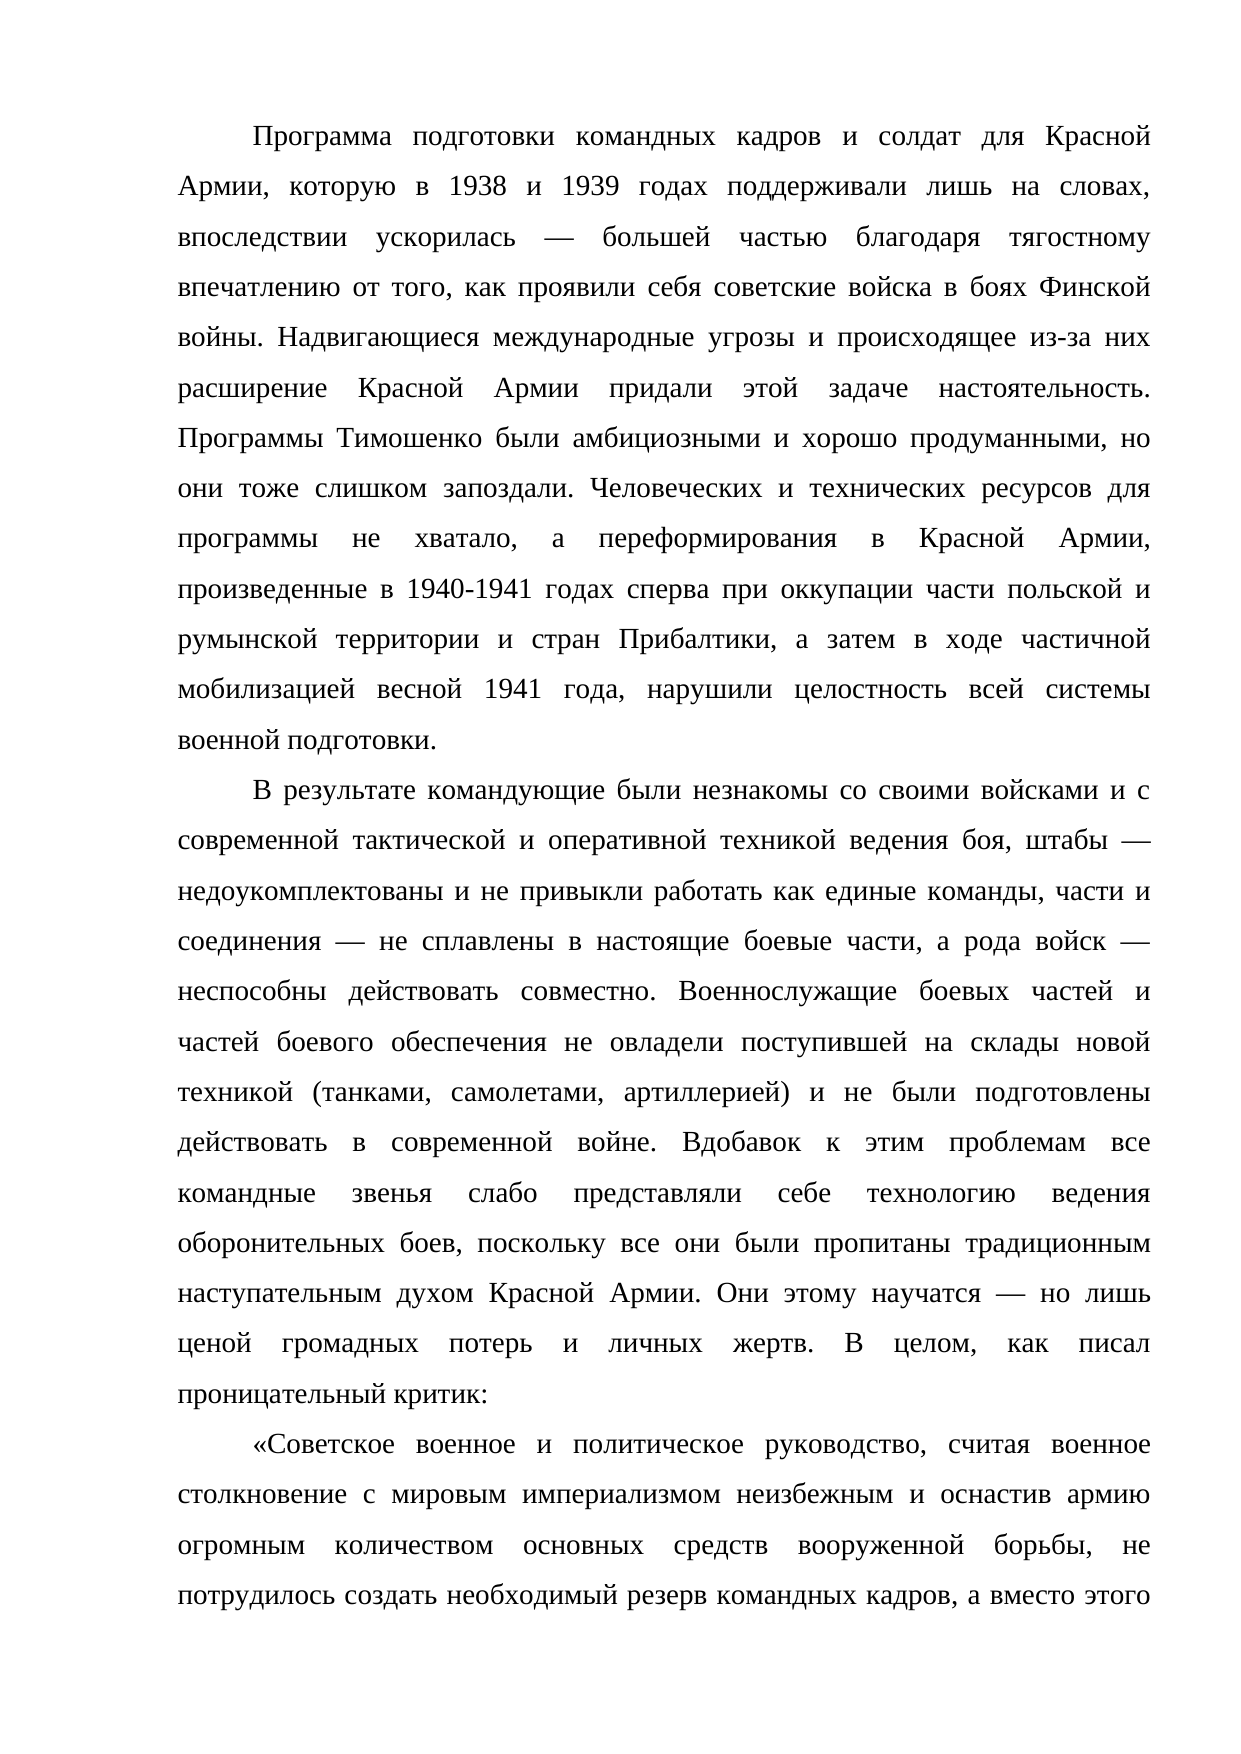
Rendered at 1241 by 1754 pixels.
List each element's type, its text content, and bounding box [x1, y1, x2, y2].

text Программа подготовки командных кадров и солдат для Красной Армии, которую в 1938 и 1939 годах поддерживали лишь на словах, впоследствии ускорилась — большей частью благодаря тягостному впечатлению от того, как проявили себя советские войска в боях Финской войны. Надвигающиеся международные угрозы и происходящее из-за них расширение Красной Армии придали этой задаче настоятельность. Программы Тимошенко были амбициозными и хорошо продуманными, но они тоже слишком запоздали. Человеческих и технических ресурсов для программы не хватало, а переформирования в Красной Армии, произведенные в 1940-1941 годах сперва при оккупации части польской и румынской территории и стран Прибалтики, а затем в ходе частичной мобилизацией весной 1941 года, нарушили целостность всей системы военной подготовки. [177, 118, 1152, 755]
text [177, 1426, 1152, 1611]
text В результате командующие были незнакомы со своими войсками и с современной тактической и оперативной техникой ведения боя, штабы — недоукомплектованы и не привыкли работать как единые команды, части и соединения — не сплавлены в настоящие боевые части, а рода войск — неспособны действовать совместно. Военнослужащие боевых частей и частей боевого обеспечения не овладели поступившей на склады новой техникой (танками, самолетами, артиллерией) и не были подготовлены действовать в современной войне. Вдобавок к этим проблемам все командные звенья слабо представляли себе технологию ведения оборонительных боев, поскольку все они были пропитаны традиционным наступательным духом Красной Армии. Они этому научатся — но лишь ценой громадных потерь и личных жертв. В целом, как писал проницательный критик: [177, 772, 1152, 1409]
